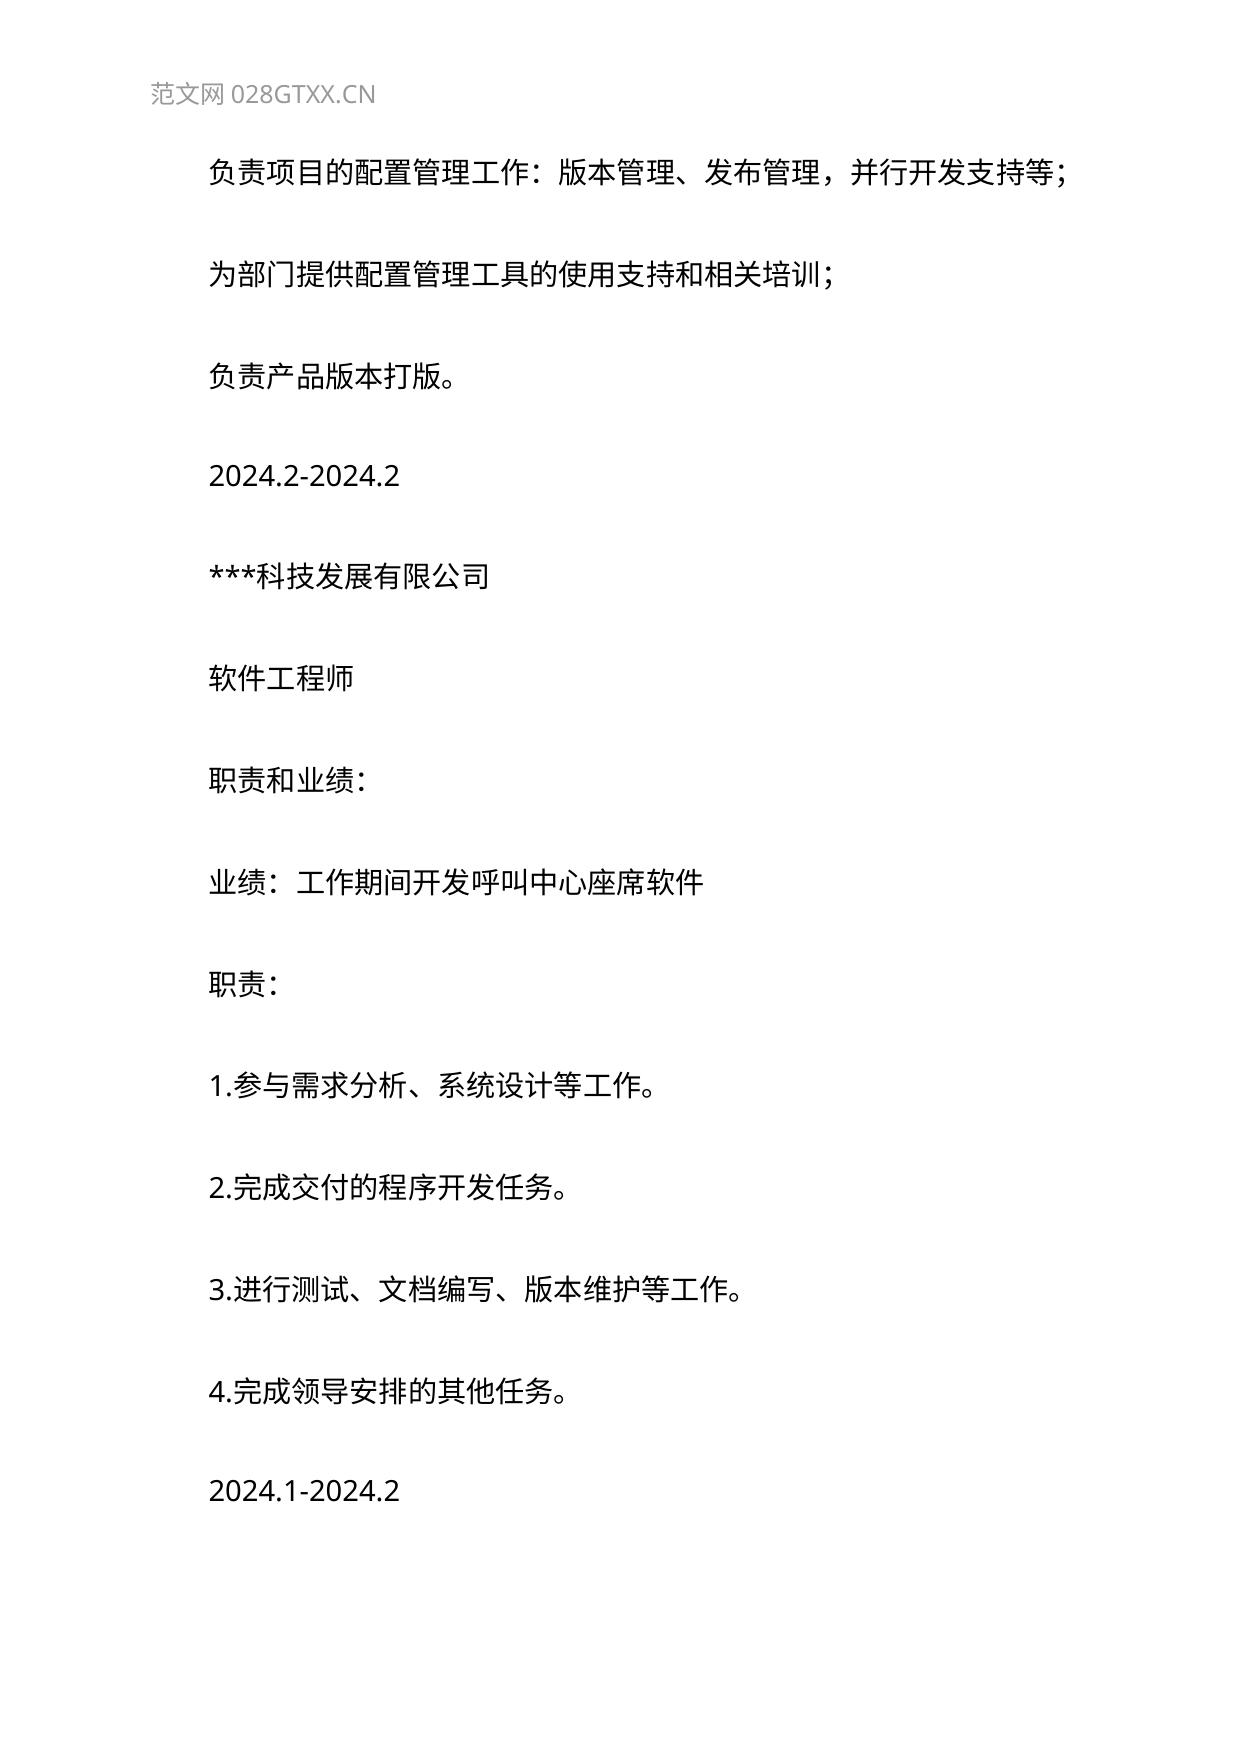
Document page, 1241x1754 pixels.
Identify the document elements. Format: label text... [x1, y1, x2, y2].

text 2024.2-2024.2 [150, 455, 1090, 495]
text 4.完成领导安排的其他任务。 [150, 1369, 1090, 1411]
text ***科技发展有限公司 [150, 554, 1090, 596]
text 业绩：工作期间开发呼叫中心座席软件 [150, 859, 1090, 902]
text 职责和业绩： [150, 757, 1090, 800]
text 2024.1-2024.2 [150, 1471, 1090, 1510]
text 负责项目的配置管理工作：版本管理、发布管理，并行开发支持等； [150, 150, 1090, 192]
text 职责： [150, 961, 1090, 1003]
text 2.完成交付的程序开发任务。 [150, 1165, 1090, 1207]
text 负责产品版本打版。 [150, 353, 1090, 396]
text 为部门提供配置管理工具的使用支持和相关培训； [150, 252, 1090, 294]
text 软件工程师 [150, 656, 1090, 698]
text 3.进行测试、文档编写、版本维护等工作。 [150, 1267, 1090, 1309]
text 1.参与需求分析、系统设计等工作。 [150, 1063, 1090, 1105]
